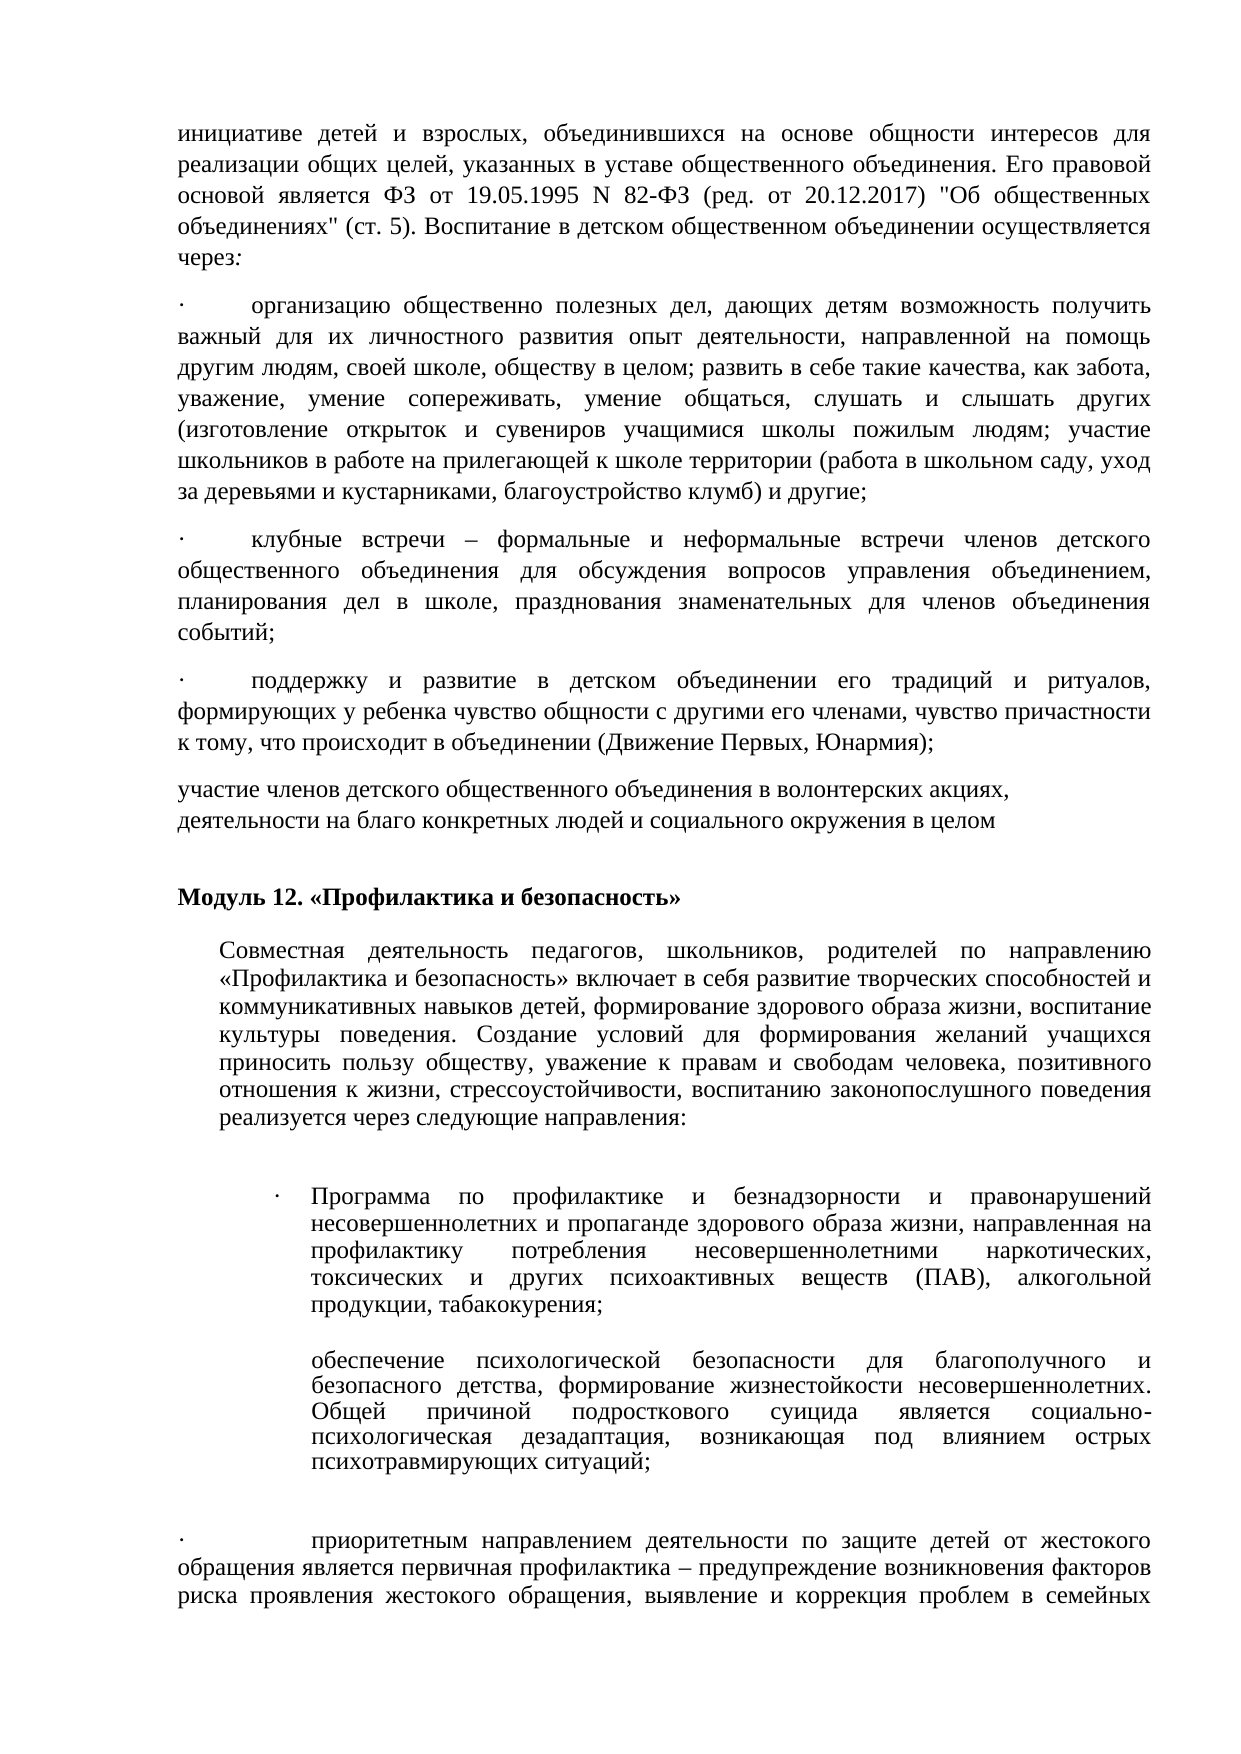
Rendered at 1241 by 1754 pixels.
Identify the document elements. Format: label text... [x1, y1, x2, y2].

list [177, 1526, 1152, 1608]
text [177, 118, 1152, 271]
list клубные встречи – формальные и неформальные встречи членов детского общественного объединения для обсуждения вопросов управления объединением, планирования дел в школе, празднования знаменательных для членов объединения событий; [177, 524, 1152, 646]
list организацию общественно полезных дел, дающих детям возможность получить важный для их личностного развития опыт деятельности, направленной на помощь другим людям, своей школе, обществу в целом; развить в себе такие качества, как забота, уважение, умение сопереживать, умение общаться, слушать и слышать других (изготовление открыток и сувениров учащимися школы пожилым людям; участие школьников в работе на прилегающей к школе территории (работа в школьном саду, уход за деревьями и кустарниками, благоустройство клумб) и другие; [177, 290, 1152, 505]
text Модуль 12. «Профилактика и безопасность» [177, 882, 1152, 911]
text участие членов детского общественного объединения в волонтерских акциях, деятельности на благо конкретных людей и социального окружения в целом [177, 774, 1133, 834]
list поддержку и развитие в детском объединении его традиций и ритуалов, формирующих у ребенка чувство общности с другими его членами, чувство причастности к тому, что происходит в объединении (Движение Первых, Юнармия); [177, 665, 1152, 756]
list Программа по профилактике и безнадзорности и правонарушений несовершеннолетних и пропаганде здорового образа жизни, направленная на профилактику потребления несовершеннолетними наркотических, токсических и других психоактивных веществ (ПАВ), алкогольной продукции, табакокурения; [273, 1183, 1152, 1318]
text Совместная деятельность педагогов, школьников, родителей по направлению «Профилактика и безопасность» включает в себя развитие творческих способностей и коммуникативных навыков детей, формирование здорового образа жизни, воспитание культуры поведения. Создание условий для формирования желаний учащихся приносить пользу обществу, уважение к правам и свободам человека, позитивного отношения к жизни, стрессоустойчивости, воспитанию законопослушного поведения реализуется через следующие направления: [219, 936, 1152, 1131]
text обеспечение психологической безопасности для благополучного и безопасного детства, формирование жизнестойкости несовершеннолетних. Общей причиной подросткового суицида является социально-психологическая дезадаптация, возникающая под влиянием острых психотравмирующих ситуаций; [311, 1349, 1152, 1475]
